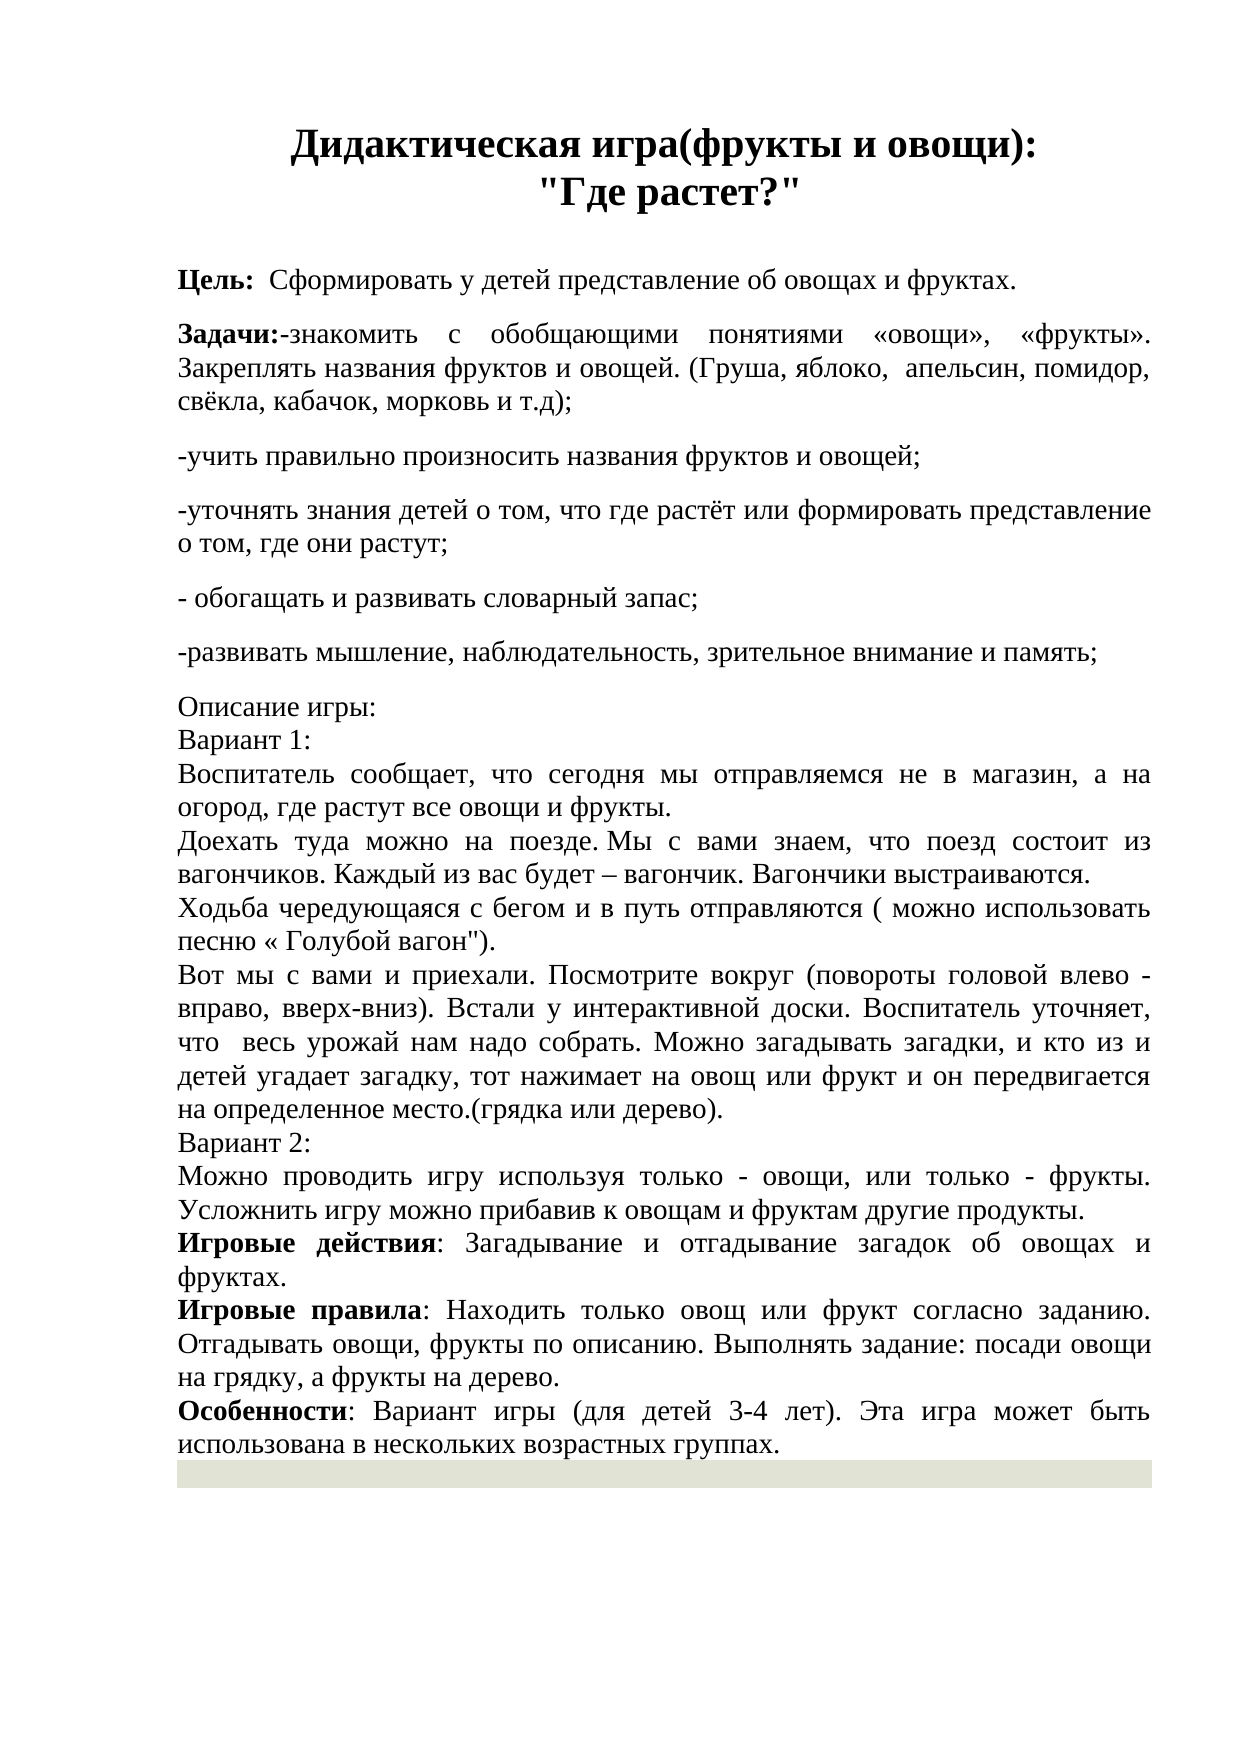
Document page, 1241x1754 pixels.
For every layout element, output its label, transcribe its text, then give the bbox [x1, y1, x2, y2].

text -уточнять знания детей о том, что где растёт или формировать представление о том, где они растут; [177, 492, 1152, 559]
text Задачи:-знакомить с обобщающими понятиями «овощи», «фрукты». Закреплять названия фруктов и овощей. (Груша, яблоко, апельсин, помидор, свёкла, кабачок, морковь и т.д); [177, 316, 1152, 417]
text Дидактическая игра(фрукты и овощи): [177, 118, 1152, 166]
text Воспитатель сообщает, что сегодня мы отправляемся не в магазин, а на огород, где растут все овощи и фрукты. [177, 756, 1152, 823]
text Вариант 2: [177, 1125, 1152, 1158]
text Ходьба чередующаяся с бегом и в путь отправляются ( можно использовать песню « Голубой вагон"). [177, 890, 1152, 957]
text -учить правильно произносить названия фруктов и овощей; [177, 438, 1152, 471]
text Игровые правила: Находить только овощ или фрукт согласно заданию. Отгадывать овощи, фрукты по описанию. Выполнять задание: посади овощи на грядку, а фрукты на дерево. [177, 1292, 1152, 1393]
text Можно проводить игру используя только - овощи, или только - фрукты. Усложнить игру можно прибавив к овощам и фруктам другие продукты. [177, 1158, 1152, 1225]
text Цель: Сформировать у детей представление об овощах и фруктах. [177, 262, 1152, 295]
text -развивать мышление, наблюдательность, зрительное внимание и память; [177, 634, 1152, 668]
text Особенности: Вариант игры (для детей 3-4 лет). Эта игра может быть использована в нескольких возрастных группах. [177, 1393, 1152, 1460]
text - обогащать и развивать словарный запас; [177, 580, 1152, 613]
text Вариант 1: [177, 722, 1152, 756]
text "Где растет?" [177, 166, 1152, 214]
text Описание игры: [177, 689, 1152, 722]
text Доехать туда можно на поезде. Мы с вами знаем, что поезд состоит из вагончиков. Каждый из вас будет – вагончик. Вагончики выстраиваются. [177, 823, 1152, 890]
text Вот мы с вами и приехали. Посмотрите вокруг (повороты головой влево - вправо, вверх-вниз). Встали у интерактивной доски. Воспитатель уточняет, что весь урожай нам надо собрать. Можно загадывать загадки, и кто из и детей угадает загадку, тот нажимает на овощ или фрукт и он передвигается на определенное место.(грядка или дерево). [177, 957, 1152, 1125]
text Игровые действия: Загадывание и отгадывание загадок об овощах и фруктах. [177, 1225, 1152, 1292]
